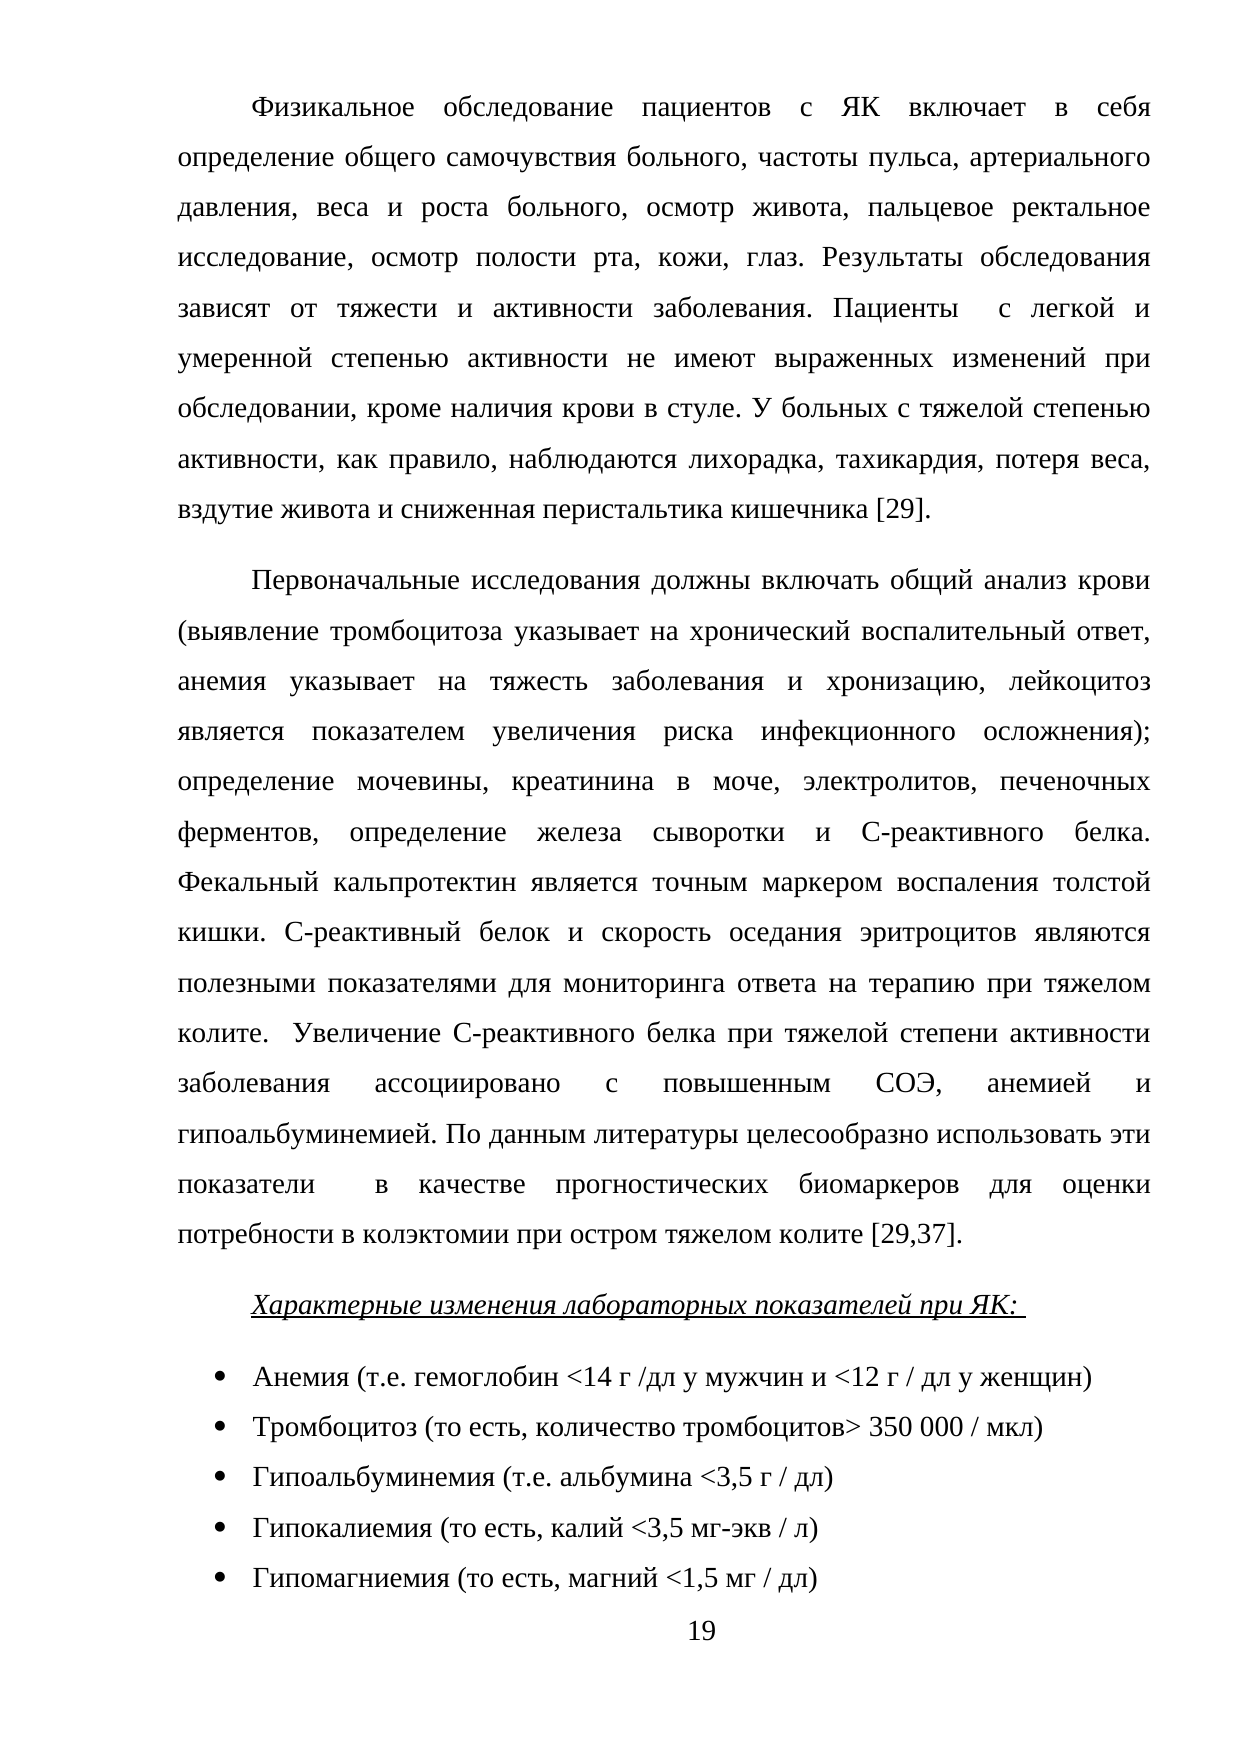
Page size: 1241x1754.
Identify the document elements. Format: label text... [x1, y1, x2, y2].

list Анемия (т.е. гемоглобин <14 г /дл у мужчин и <12 г / дл у женщин) [215, 1359, 1152, 1392]
list Тромбоцитоз (то есть, количество тромбоцитов> 350 000 / мкл) [215, 1409, 1152, 1443]
list Гипомагниемия (то есть, магний <1,5 мг / дл) [215, 1560, 1152, 1594]
text Характерные изменения лабораторных показателей при ЯК: [177, 1287, 1152, 1321]
text Первоначальные исследования должны включать общий анализ крови (выявление тромбоцитоза указывает на хронический воспалительный ответ, анемия указывает на тяжесть заболевания и хронизацию, лейкоцитоз является показателем увеличения риска инфекционного осложнения); определение мочевины, креатинина в моче, электролитов, печеночных ферментов, определение железа сыворотки и С-реактивного белка. Фекальный кальпротектин является точным маркером воспаления толстой кишки. С-реактивный белок и скорость оседания эритроцитов являются полезными показателями для мониторинга ответа на терапию при тяжелом колите. Увеличение С-реактивного белка при тяжелой степени активности заболевания ассоциировано с повышенным СОЭ, анемией и гипоальбуминемией. По данным литературы целесообразно использовать эти показатели в качестве прогностических биомаркеров для оценки потребности в колэктомии при остром тяжелом колите [29,37]. [177, 562, 1152, 1250]
text Физикальное обследование пациентов с ЯК включает в себя определение общего самочувствия больного, частоты пульса, артериального давления, веса и роста больного, осмотр живота, пальцевое ректальное исследование, осмотр полости рта, кожи, глаз. Результаты обследования зависят от тяжести и активности заболевания. Пациенты с легкой и умеренной степенью активности не имеют выраженных изменений при обследовании, кроме наличия крови в стуле. У больных с тяжелой степенью активности, как правило, наблюдаются лихорадка, тахикардия, потеря веса, вздутие живота и сниженная перистальтика кишечника [29]. [177, 89, 1152, 525]
list Гипоальбуминемия (т.е. альбумина <3,5 г / дл) [215, 1459, 1152, 1493]
list Гипокалиемия (то есть, калий <3,5 мг-экв / л) [215, 1510, 1152, 1543]
